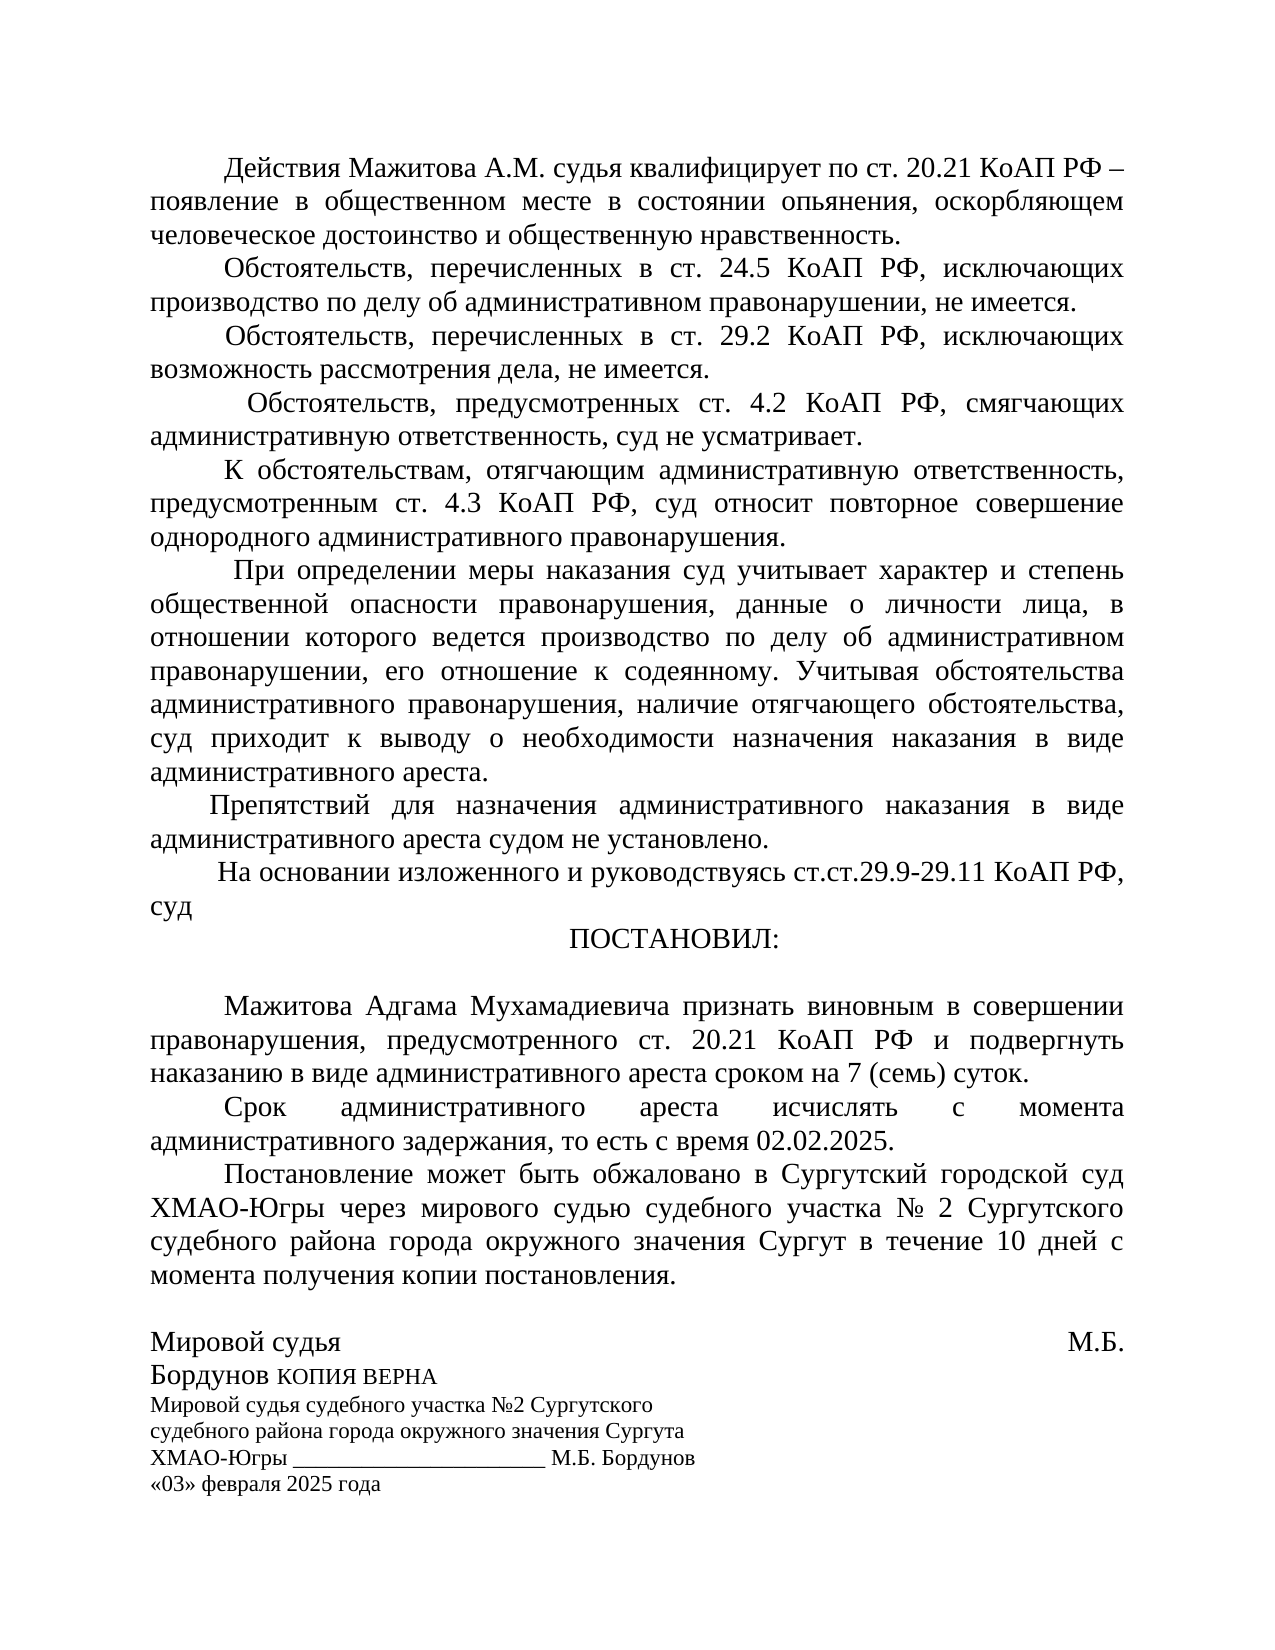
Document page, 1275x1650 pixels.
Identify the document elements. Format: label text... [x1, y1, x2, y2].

text Мажитова Адгама Мухамадиевича признать виновным в совершении правонарушения, предусмотренного ст. 20.21 КоАП РФ и подвергнуть наказанию в виде административного ареста сроком на 7 (семь) суток. [150, 988, 1125, 1089]
text Мировой судья М.Б. Бордунов КОПИЯ ВЕРНА [150, 1324, 1125, 1391]
text Срок административного ареста исчислять с момента административного задержания, то есть с время 02.02.2025. [150, 1089, 1125, 1156]
text Действия Мажитова А.М. судья квалифицирует по ст. 20.21 КоАП РФ – появление в общественном месте в состоянии опьянения, оскорбляющем человеческое достоинство и общественную нравственность. [150, 150, 1125, 251]
text Обстоятельств, перечисленных в ст. 24.5 КоАП РФ, исключающих производство по делу об административном правонарушении, не имеется. [150, 251, 1125, 318]
text Мировой судья судебного участка №2 Сургутского [150, 1391, 1125, 1417]
text «03» февраля 2025 года [150, 1470, 1125, 1496]
text ХМАО-Югры ______________________ М.Б. Бордунов [150, 1444, 1125, 1470]
text судебного района города окружного значения Сургута [150, 1417, 1125, 1444]
text Препятствий для назначения административного наказания в виде административного ареста судом не установлено. [150, 787, 1125, 854]
text При определении меры наказания суд учитывает характер и степень общественной опасности правонарушения, данные о личности лица, в отношении которого ведется производство по делу об административном правонарушении, его отношение к содеянному. Учитывая обстоятельства административного правонарушения, наличие отягчающего обстоятельства, суд приходит к выводу о необходимости назначения наказания в виде административного ареста. [150, 552, 1125, 787]
text На основании изложенного и руководствуясь ст.ст.29.9-29.11 КоАП РФ, суд [150, 854, 1125, 921]
text Обстоятельств, перечисленных в ст. 29.2 КоАП РФ, исключающих возможность рассмотрения дела, не имеется. [150, 318, 1125, 385]
text К обстоятельствам, отягчающим административную ответственность, предусмотренным ст. 4.3 КоАП РФ, суд относит повторное совершение однородного административного правонарушения. [150, 452, 1125, 552]
text Постановление может быть обжаловано в Сургутский городской суд ХМАО-Югры через мирового судью судебного участка № 2 Сургутского судебного района города окружного значения Сургут в течение 10 дней с момента получения копии постановления. [150, 1156, 1125, 1290]
text ПОСТАНОВИЛ: [150, 921, 1125, 955]
text Обстоятельств, предусмотренных ст. 4.2 КоАП РФ, смягчающих административную ответственность, суд не усматривает. [150, 385, 1125, 452]
